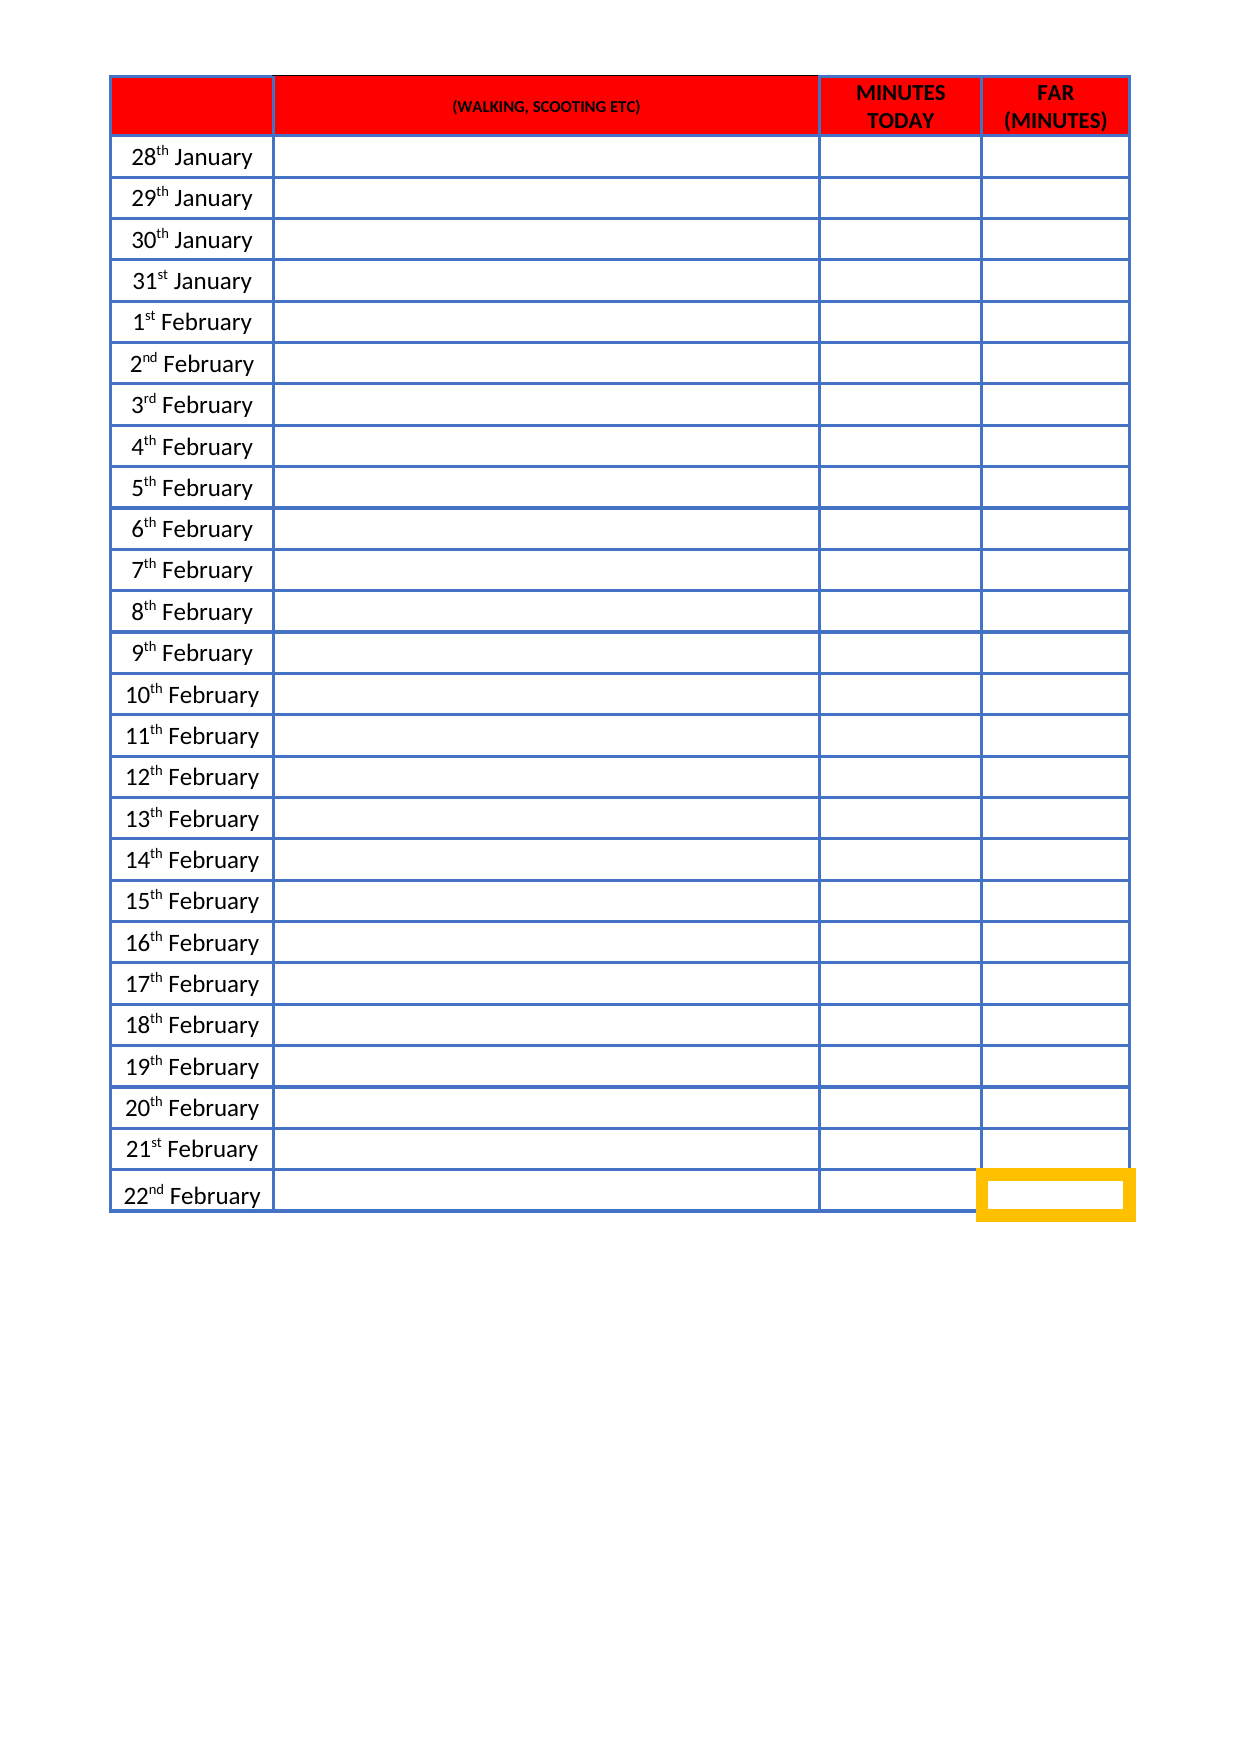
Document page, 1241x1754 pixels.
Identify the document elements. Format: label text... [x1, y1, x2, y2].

table_cell [821, 179, 980, 217]
table_cell [275, 1006, 818, 1044]
table_cell [275, 1171, 818, 1209]
table_header DATE [112, 78, 272, 134]
table_cell [275, 179, 818, 217]
table_cell [821, 1047, 980, 1085]
table_cell 3rd February [112, 385, 272, 424]
table_cell [821, 758, 980, 796]
table_cell [821, 385, 980, 424]
table_cell [983, 634, 1128, 672]
table_cell 7th February [112, 551, 272, 589]
table_cell [983, 137, 1128, 176]
table_cell [821, 261, 980, 299]
table_cell 17th February [112, 964, 272, 1003]
table_cell 28th January [112, 137, 272, 176]
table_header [983, 78, 1128, 134]
table_cell 13th February [112, 799, 272, 837]
table_cell [983, 385, 1128, 424]
table_cell [983, 1047, 1128, 1085]
table_cell 6th February [112, 510, 272, 548]
table_cell [275, 551, 818, 589]
table_cell 29th January [112, 179, 272, 217]
table_cell [275, 220, 818, 258]
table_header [275, 76, 818, 134]
table_cell [821, 634, 980, 672]
table_cell [275, 964, 818, 1003]
table_cell [821, 675, 980, 713]
table_cell [983, 303, 1128, 341]
table_cell [821, 220, 980, 258]
table_cell [821, 468, 980, 506]
table_cell 8th February [112, 592, 272, 630]
table_cell [983, 964, 1128, 1003]
table_cell [821, 510, 980, 548]
table_cell [821, 427, 980, 465]
table_cell [275, 468, 818, 506]
table_cell [821, 882, 980, 920]
table_cell [275, 799, 818, 837]
table_cell [275, 1089, 818, 1127]
table_cell 20th February [112, 1089, 272, 1127]
table_cell [275, 427, 818, 465]
table_cell [275, 1047, 818, 1085]
table_cell 22nd February [112, 1171, 272, 1209]
table_cell 2nd February [112, 344, 272, 382]
table_cell [275, 261, 818, 299]
table_cell 30th January [112, 220, 272, 258]
table_cell [821, 303, 980, 341]
table_cell [983, 592, 1128, 630]
table_cell 18th February [112, 1006, 272, 1044]
table_cell [983, 427, 1128, 465]
table_cell [275, 675, 818, 713]
table_cell [983, 1089, 1128, 1127]
table_cell [821, 799, 980, 837]
table_cell 31st January [112, 261, 272, 299]
table_cell [821, 1089, 980, 1127]
table_cell [983, 468, 1128, 506]
table_cell [275, 634, 818, 672]
table_cell [275, 758, 818, 796]
table_cell [821, 923, 980, 961]
table_cell [821, 344, 980, 382]
table_cell [821, 1171, 976, 1209]
table_cell [821, 551, 980, 589]
table_cell [983, 675, 1128, 713]
table_cell [983, 510, 1128, 548]
table_cell 14th February [112, 840, 272, 878]
table_cell [275, 1130, 818, 1168]
table_cell [275, 840, 818, 878]
table_cell [821, 1130, 980, 1168]
table_cell [983, 799, 1128, 837]
table_cell [275, 592, 818, 630]
table_cell 5th February [112, 468, 272, 506]
table_cell [821, 592, 980, 630]
table_cell 4th February [112, 427, 272, 465]
table_cell 16th February [112, 923, 272, 961]
table_cell [983, 758, 1128, 796]
table_cell [983, 179, 1128, 217]
table_cell 15th February [112, 882, 272, 920]
table_cell 9th February [112, 634, 272, 672]
table_cell [275, 716, 818, 754]
table_cell [275, 303, 818, 341]
table_cell [983, 882, 1128, 920]
table_cell [821, 840, 980, 878]
table_cell 12th February [112, 758, 272, 796]
table_cell [983, 261, 1128, 299]
table_cell [275, 510, 818, 548]
table_cell [983, 1130, 1128, 1168]
table_cell [821, 137, 980, 176]
table_cell 10th February [112, 675, 272, 713]
table_cell [821, 964, 980, 1003]
table_cell [275, 882, 818, 920]
table_cell [275, 344, 818, 382]
table_cell [275, 385, 818, 424]
table_cell [983, 840, 1128, 878]
table_cell [275, 923, 818, 961]
table_cell [983, 716, 1128, 754]
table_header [821, 78, 980, 134]
table_cell 1st February [112, 303, 272, 341]
table_cell 11th February [112, 716, 272, 754]
table_cell [983, 220, 1128, 258]
table_cell 21st February [112, 1130, 272, 1168]
table_cell [988, 1181, 1123, 1209]
table_cell [275, 137, 818, 176]
table_cell [983, 344, 1128, 382]
table_cell [983, 923, 1128, 961]
table_cell [983, 551, 1128, 589]
table_cell [821, 716, 980, 754]
table_cell [821, 1006, 980, 1044]
table_cell 19th February [112, 1047, 272, 1085]
table_cell [983, 1006, 1128, 1044]
